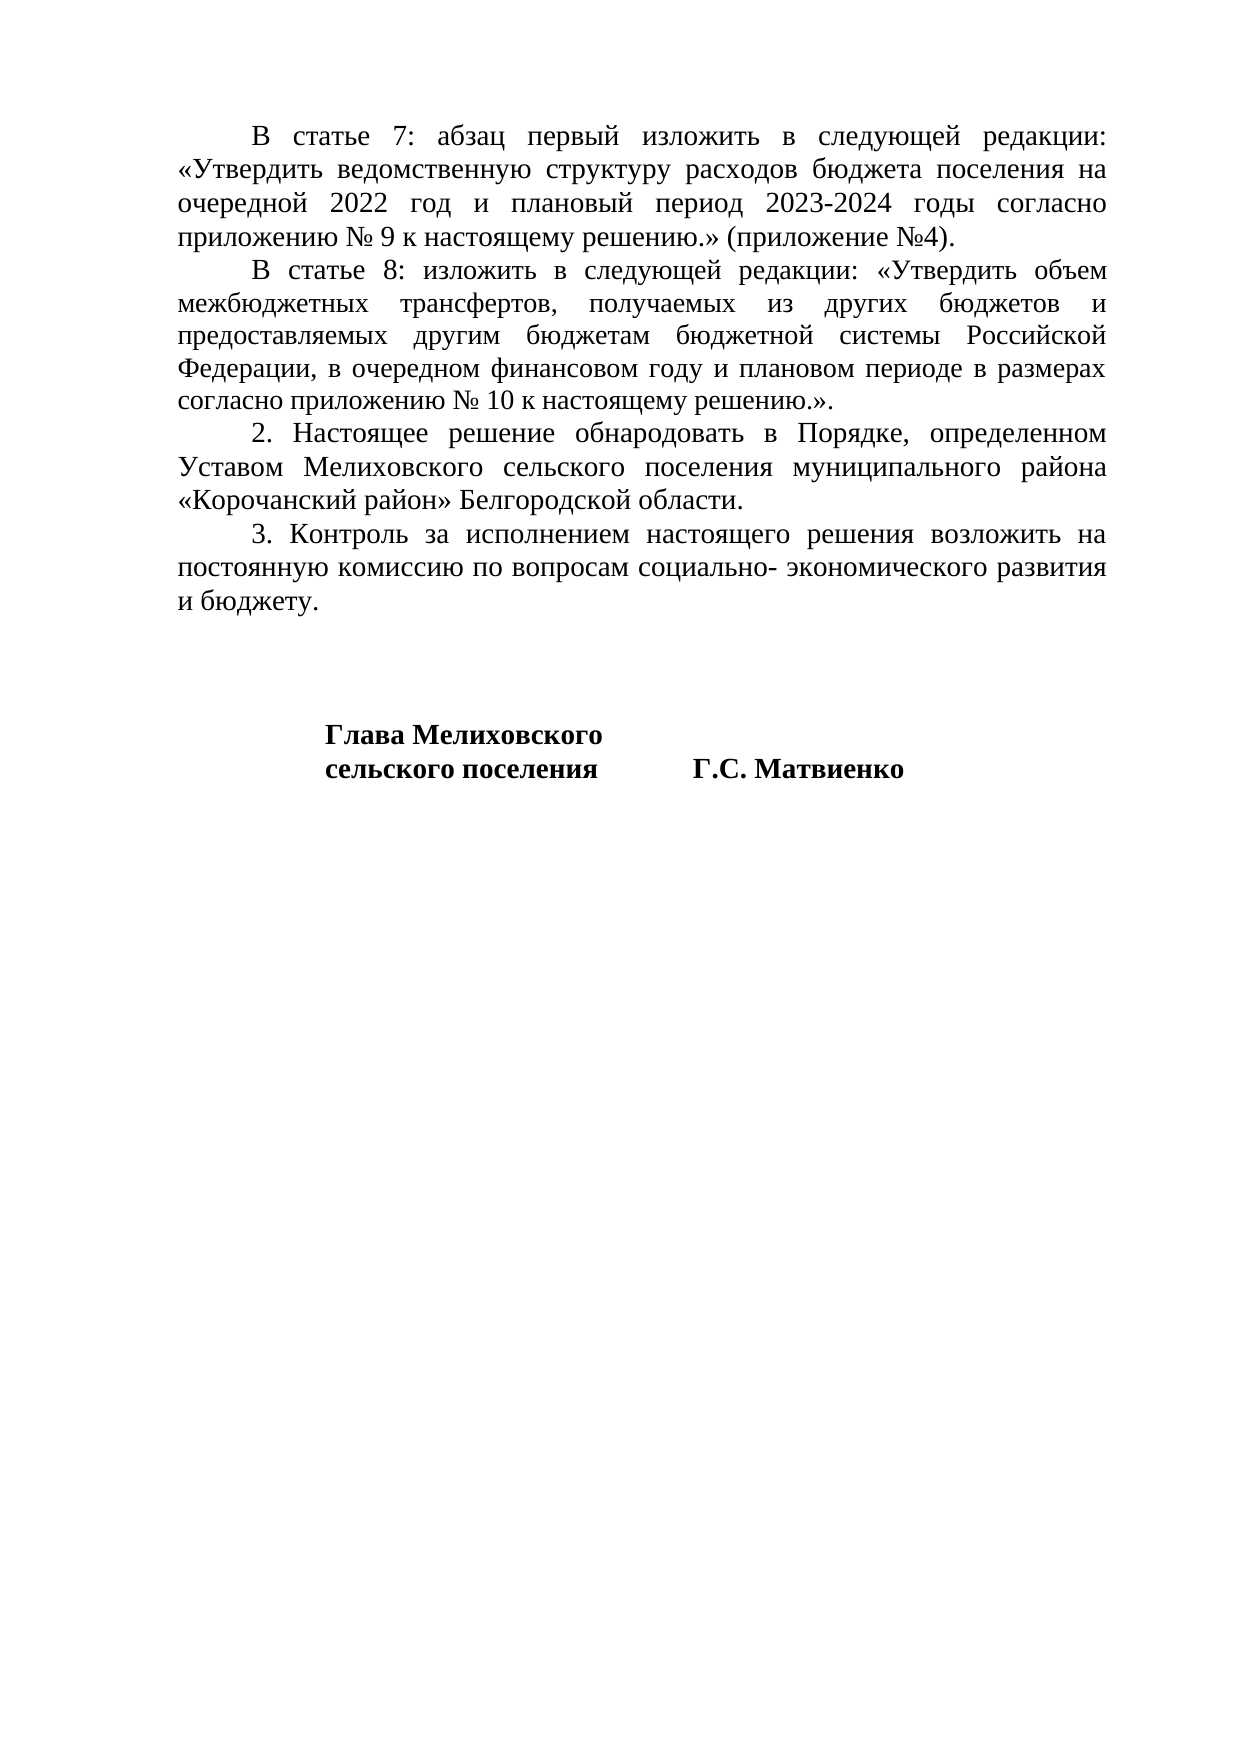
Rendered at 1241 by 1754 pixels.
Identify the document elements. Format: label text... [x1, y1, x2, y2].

text 2. Настоящее решение обнародовать в Порядке, определенном Уставом Мелиховского сельского поселения муниципального района «Корочанский район» Белгородской области. [177, 415, 1107, 516]
text Глава Мелиховского [177, 717, 1107, 751]
text сельского поселения Г.С. Матвиенко [177, 751, 1107, 784]
text 3. Контроль за исполнением настоящего решения возложить на постоянную комиссию по вопросам социально- экономического развития и бюджету. [177, 516, 1107, 617]
text В статье 8: изложить в следующей редакции: «Утвердить объем межбюджетных трансфертов, получаемых из других бюджетов и предоставляемых другим бюджетам бюджетной системы Российской Федерации, в очередном финансовом году и плановом периоде в размерах согласно приложению № 10 к настоящему решению.». [177, 252, 1107, 415]
text В статье 7: абзац первый изложить в следующей редакции: «Утвердить ведомственную структуру расходов бюджета поселения на очередной 2022 год и плановый период 2023-2024 годы согласно приложению № 9 к настоящему решению.» (приложение №4). [177, 118, 1107, 252]
